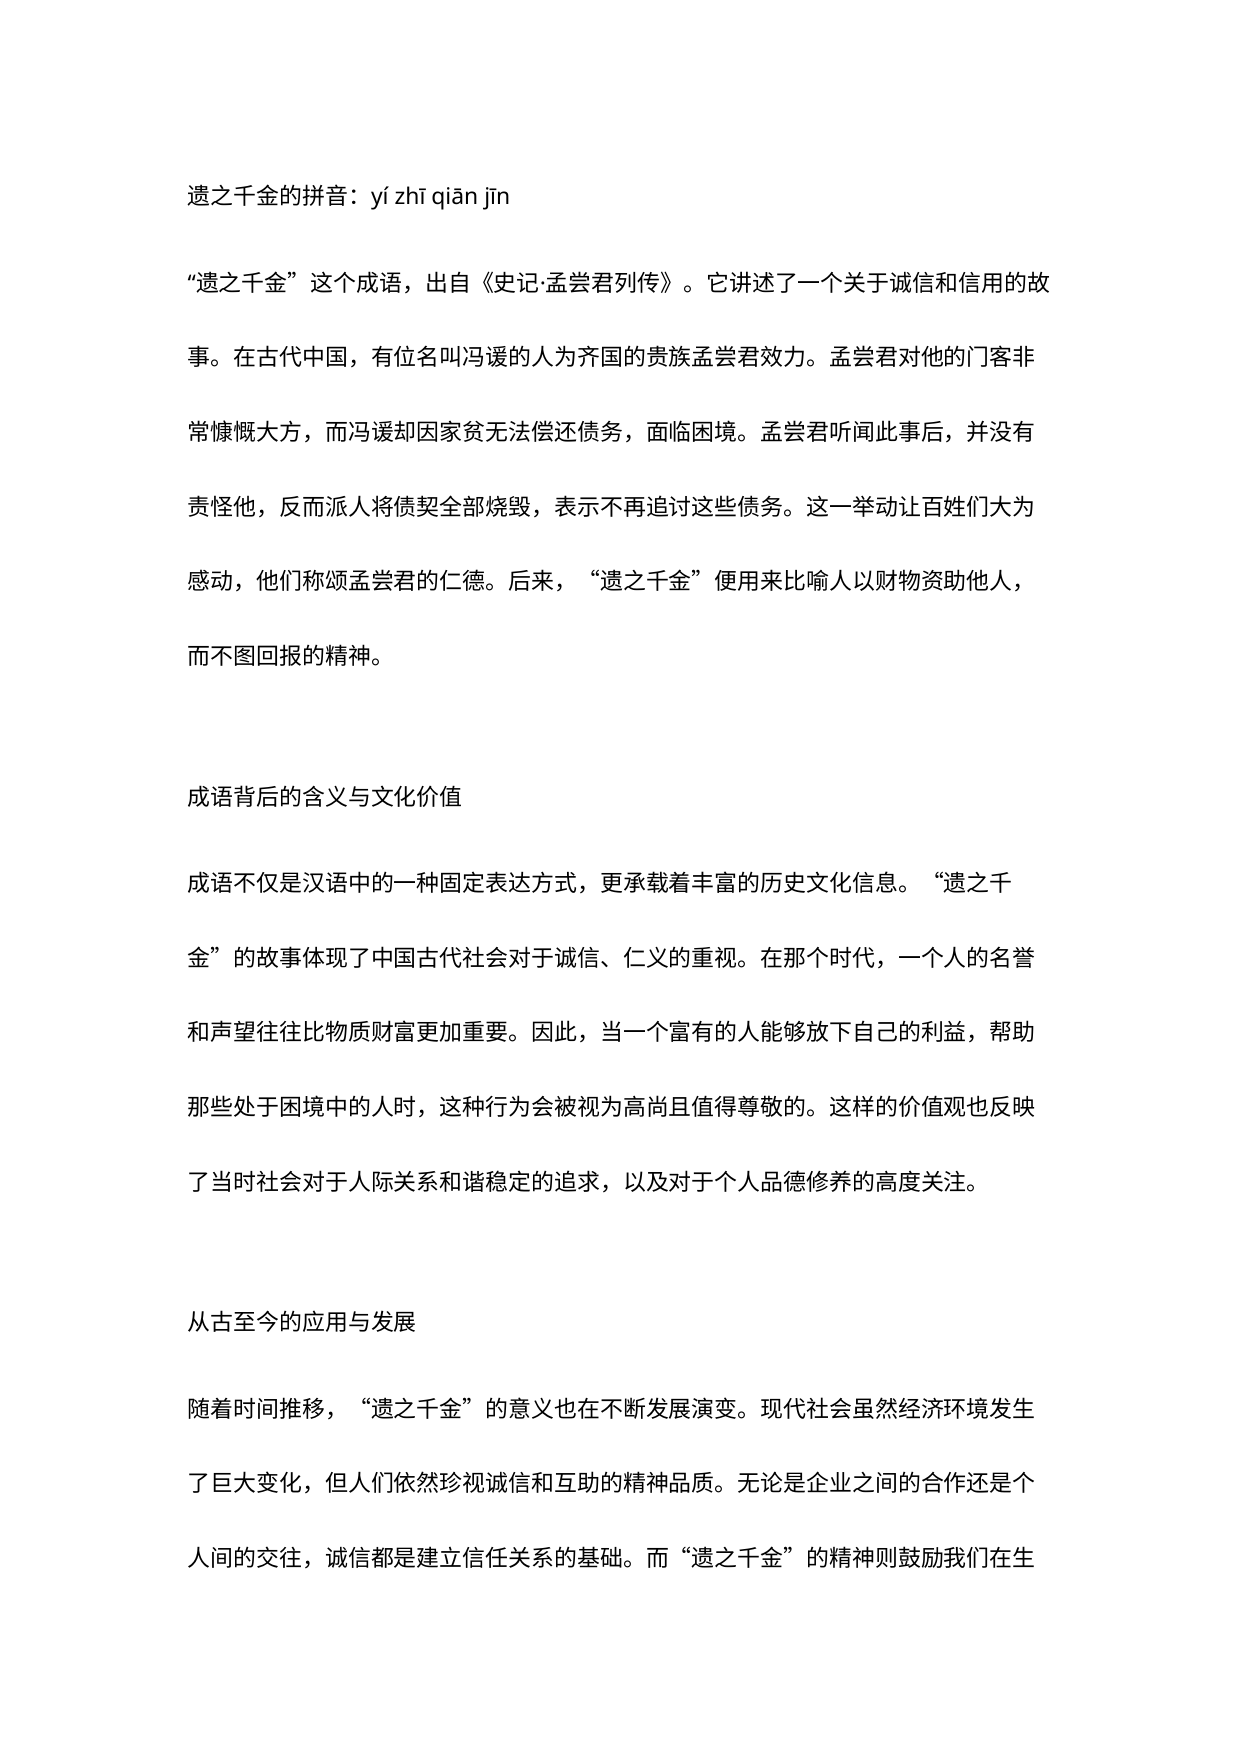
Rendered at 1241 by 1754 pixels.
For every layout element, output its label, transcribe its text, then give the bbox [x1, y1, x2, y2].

text 成语不仅是汉语中的一种固定表达方式，更承载着丰富的历史文化信息。“遗之千金”的故事体现了中国古代社会对于诚信、仁义的重视。在那个时代，一个人的名誉和声望往往比物质财富更加重要。因此，当一个富有的人能够放下自己的利益，帮助那些处于困境中的人时，这种行为会被视为高尚且值得尊敬的。这样的价值观也反映了当时社会对于人际关系和谐稳定的追求，以及对于个人品德修养的高度关注。 [187, 849, 1053, 1213]
text 成语背后的含义与文化价值 [187, 762, 1053, 827]
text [187, 1375, 1053, 1589]
text 遗之千金的拼音：yí zhī qiān jīn [187, 162, 1053, 227]
text “遗之千金”这个成语，出自《史记·孟尝君列传》。它讲述了一个关于诚信和信用的故事。在古代中国，有位名叫冯谖的人为齐国的贵族孟尝君效力。孟尝君对他的门客非常慷慨大方，而冯谖却因家贫无法偿还债务，面临困境。孟尝君听闻此事后，并没有责怪他，反而派人将债契全部烧毁，表示不再追讨这些债务。这一举动让百姓们大为感动，他们称颂孟尝君的仁德。后来，“遗之千金”便用来比喻人以财物资助他人，而不图回报的精神。 [187, 249, 1053, 687]
text 从古至今的应用与发展 [187, 1288, 1053, 1353]
